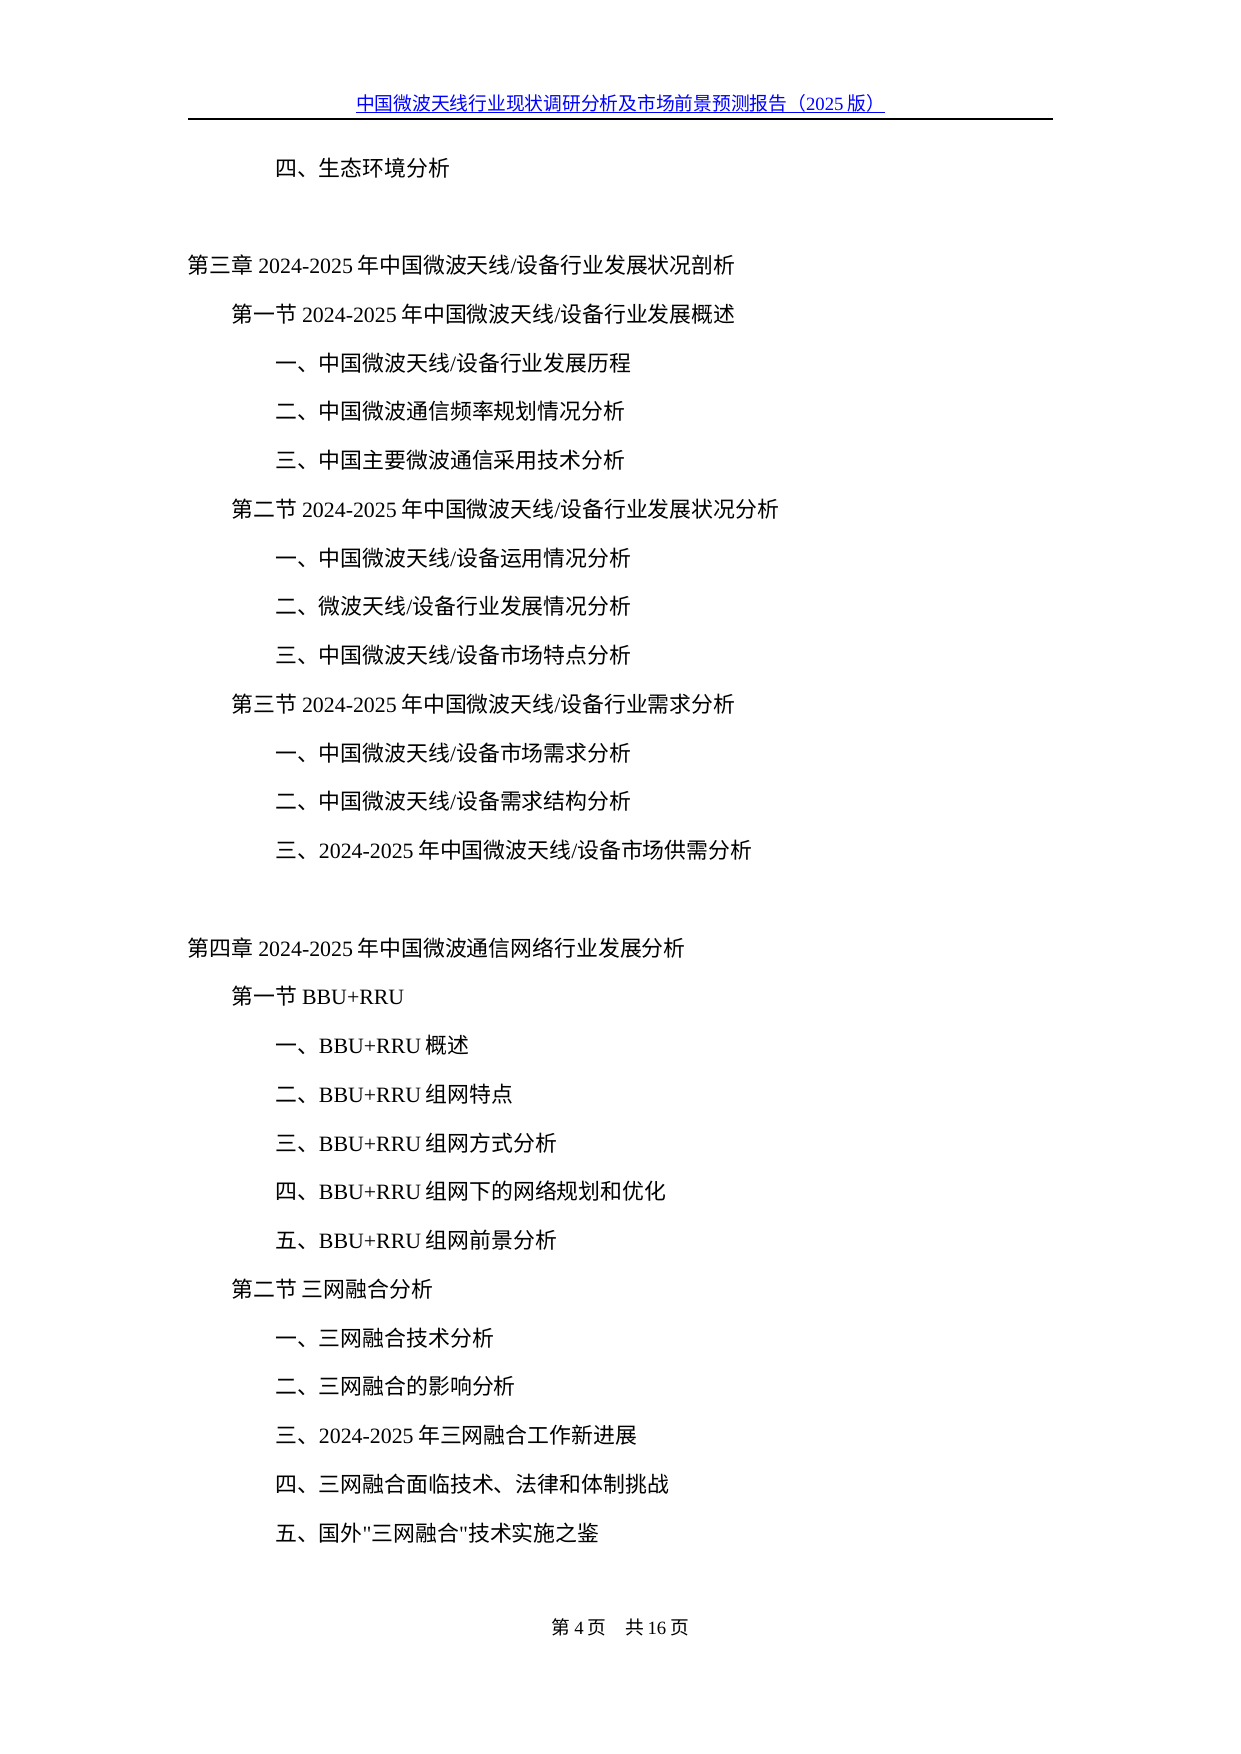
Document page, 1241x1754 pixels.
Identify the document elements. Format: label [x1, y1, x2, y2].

text [187, 150, 1053, 1548]
